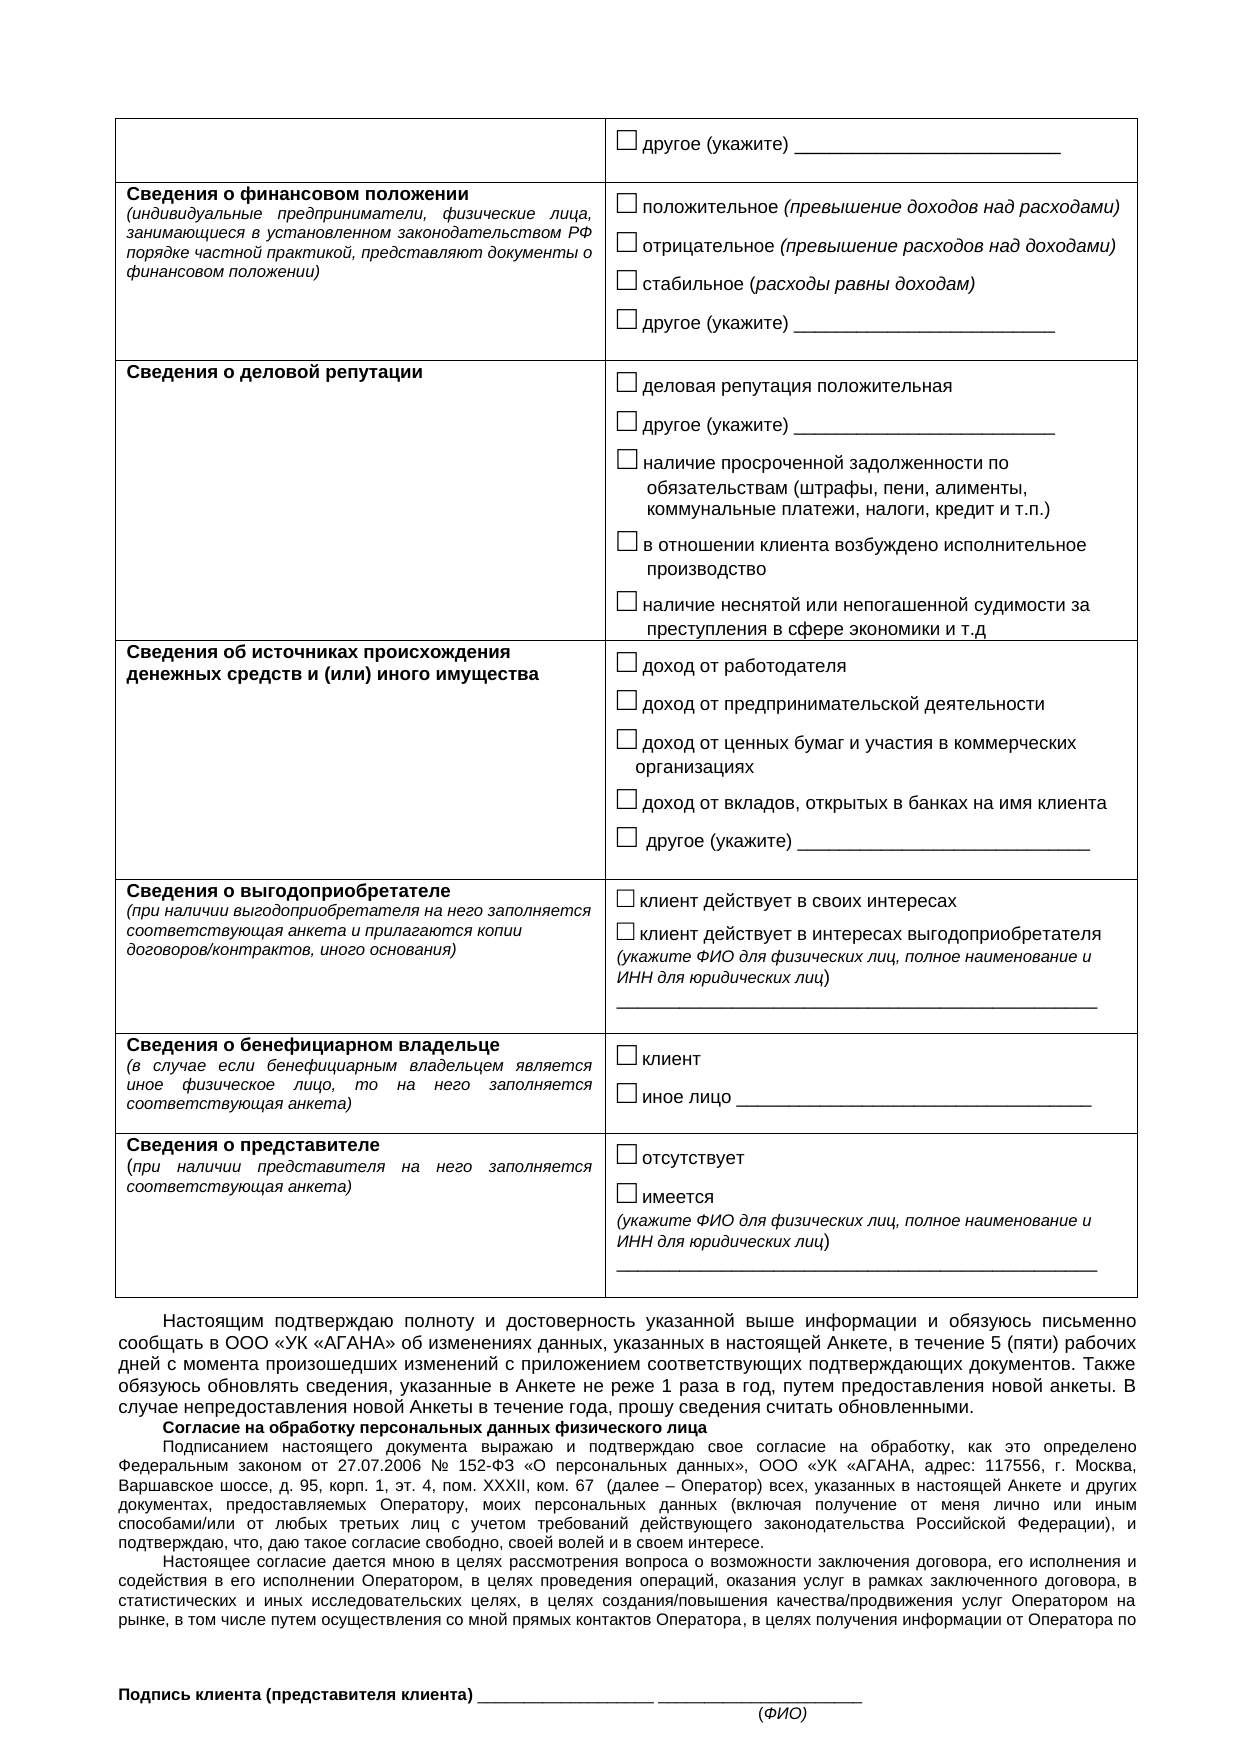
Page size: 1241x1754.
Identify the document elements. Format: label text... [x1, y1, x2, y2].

table_cell □ доход от работодателя □ доход от предпринимательской деятельности □ доход от ценных бумаг и участия в коммерческих организациях □ доход от вкладов, открытых в банках на имя клиента □ другое (укажите) ____________________________ [606, 641, 1137, 878]
table_cell Сведения об источниках происхождения денежных средств и (или) иного имущества [116, 641, 605, 878]
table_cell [116, 119, 605, 182]
table_cell □ клиент действует в своих интересах □ клиент действует в интересах выгодоприобретателя (укажите ФИО для физических лиц, полное наименование и ИНН для юридических лиц) ______________________________________________ [606, 880, 1137, 1033]
text Подписанием настоящего документа выражаю и подтверждаю свое согласие на обработку, как это определено Федеральным законом от 27.07.2006 № 152-ФЗ «О персональных данных», ООО «УК «АГАНА, адрес: 117556, г. Москва, Варшавское шоссе, д. 95, корп. 1, эт. 4, пом. XXXII, ком. 67 (далее – Оператор) всех, указанных в настоящей Анкете и других документах, предоставляемых Оператору, моих персональных данных (включая получение от меня лично или иным способами/или от любых третьих лиц с учетом требований действующего законодательства Российской Федерации), и подтверждаю, что, даю такое согласие свободно, своей волей и в своем интересе. [118, 1437, 1137, 1552]
table_cell □ деловая репутация положительная □ другое (укажите) _________________________ □ наличие просроченной задолженности по обязательствам (штрафы, пени, алименты, коммунальные платежи, налоги, кредит и т.п.) □ в отношении клиента возбуждено исполнительное производство □ наличие неснятой или непогашенной судимости за преступления в сфере экономики и т.д [606, 361, 1137, 640]
table_cell Сведения о деловой репутации [116, 361, 605, 640]
table_cell Сведения о бенефициарном владельце (в случае если бенефициарным владельцем является иное физическое лицо, то на него заполняется соответствующая анкета) [116, 1034, 605, 1132]
text Согласие на обработку персональных данных физического лица [103, 1418, 1137, 1437]
table_cell Сведения о финансовом положении (индивидуальные предприниматели, физические лица, занимающиеся в установленном законодательством РФ порядке частной практикой, представляют документы о финансовом положении) [116, 183, 605, 360]
table_cell □ отсутствует □ имеется (укажите ФИО для физических лиц, полное наименование и ИНН для юридических лиц) ______________________________________________ [606, 1134, 1137, 1297]
table_cell Сведения о выгодоприобретателе (при наличии выгодоприобретателя на него заполняется соответствующая анкета и прилагаются копии договоров/контрактов, иного основания) [116, 880, 605, 1033]
text Настоящим подтверждаю полноту и достоверность указанной выше информации и обязуюсь письменно сообщать в ООО «УК «АГАНА» об изменениях данных, указанных в настоящей Анкете, в течение 5 (пяти) рабочих дней с момента произошедших изменений с приложением соответствующих подтверждающих документов. Также обязуюсь обновлять сведения, указанные в Анкете не реже 1 раза в год, путем предоставления новой анкеты. В случае непредоставления новой Анкеты в течение года, прошу сведения считать обновленными. [118, 1310, 1137, 1418]
table_cell Сведения о представителе (при наличии представителя на него заполняется соответствующая анкета) [116, 1134, 605, 1297]
table_cell □ клиент □ иное лицо __________________________________ [606, 1034, 1137, 1132]
table_cell □ положительное (превышение доходов над расходами) □ отрицательное (превышение расходов над доходами) □ стабильное (расходы равны доходам) □ другое (укажите) _________________________ [606, 183, 1137, 360]
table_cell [606, 119, 1137, 182]
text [118, 1552, 1137, 1629]
